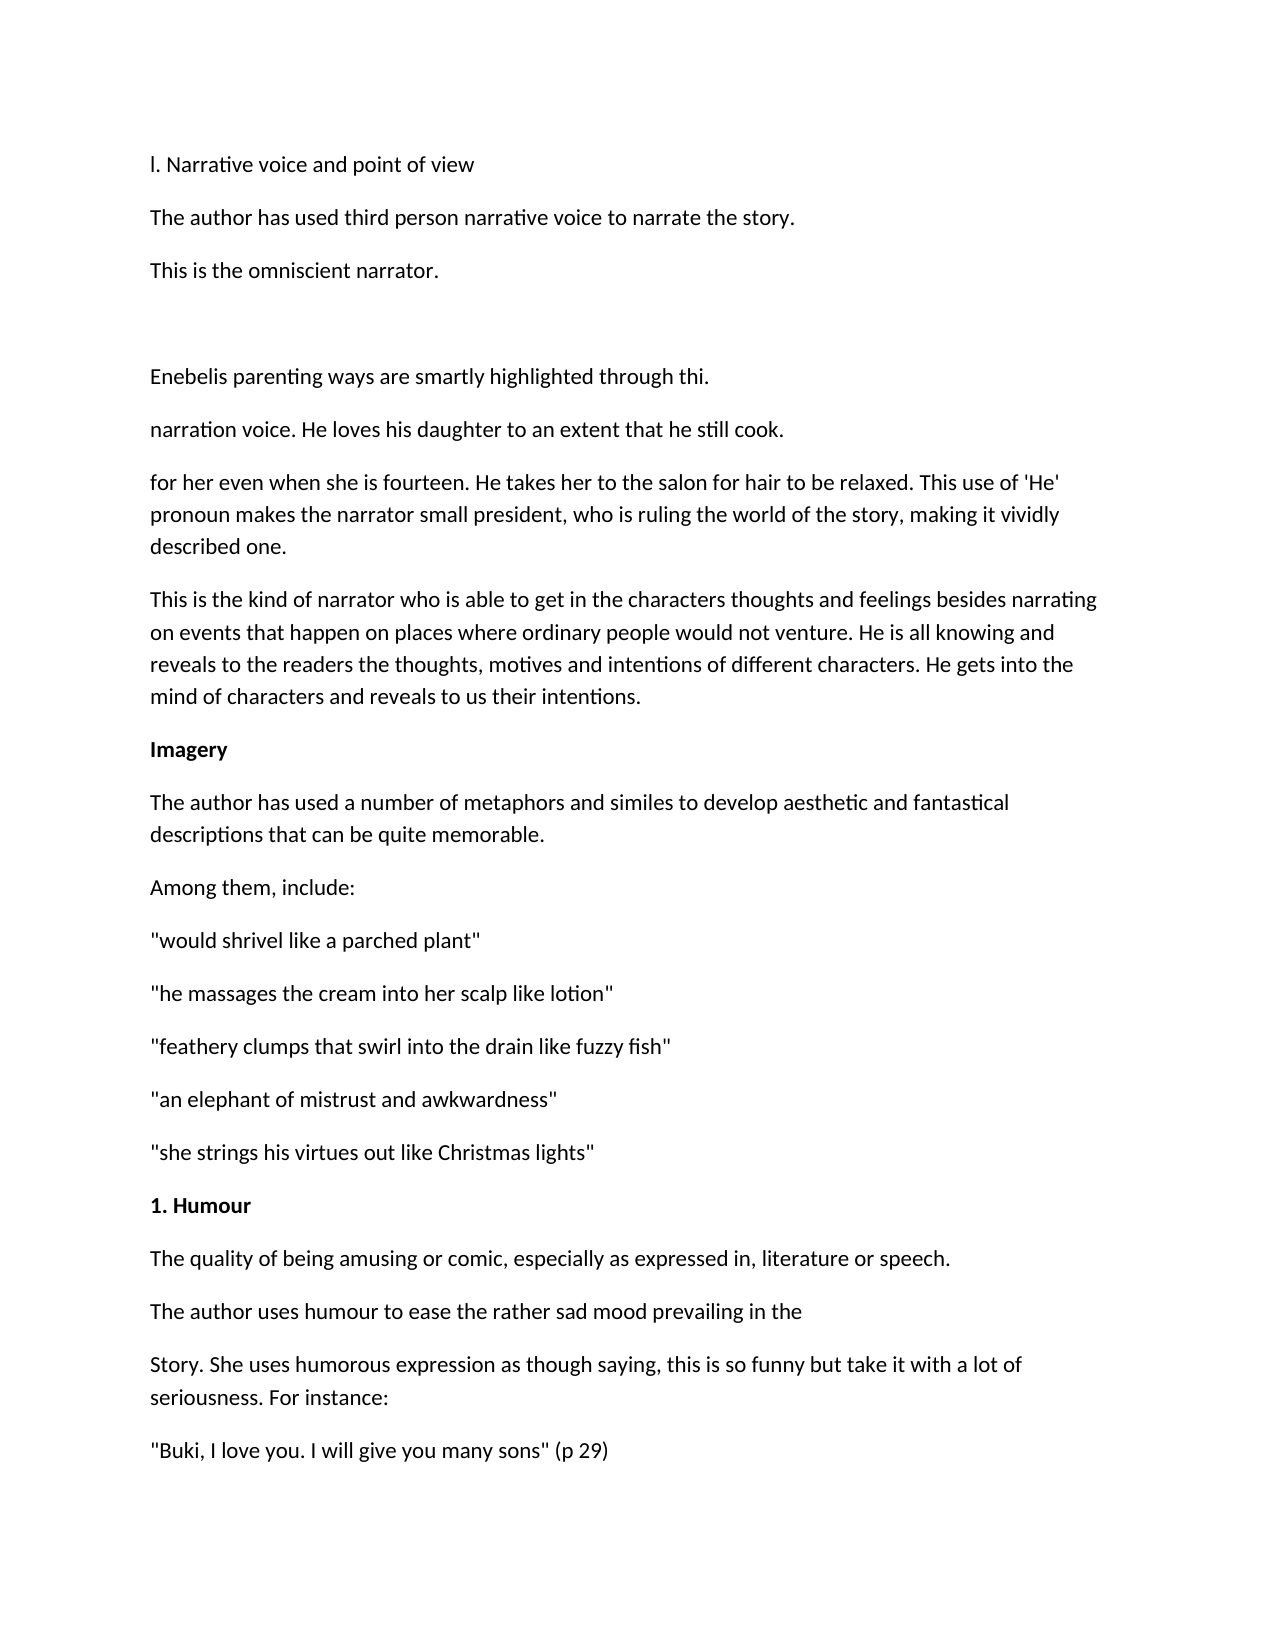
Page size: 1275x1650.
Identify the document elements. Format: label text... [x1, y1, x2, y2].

text l. Narrative voice and point of view [150, 150, 1125, 178]
text The author uses humour to ease the rather sad mood prevailing in the [150, 1297, 1125, 1326]
text "feathery clumps that swirl into the drain like fuzzy fish" [150, 1032, 1125, 1060]
text Among them, include: [150, 873, 1125, 901]
text "would shrivel like a parched plant" [150, 926, 1125, 954]
text This is the kind of narrator who is able to get in the characters thoughts and feelings besides narrating on events that happen on places where ordinary people would not venture. He is all knowing and reveals to the readers the thoughts, motives and intentions of different characters. He gets into the mind of characters and reveals to us their intentions. [150, 586, 1125, 710]
text for her even when she is fourteen. He takes her to the salon for hair to be relaxed. This use of 'He' pronoun makes the narrator small president, who is ruling the world of the story, making it vividly described one. [150, 468, 1125, 561]
text "she strings his virtues out like Christmas lights" [150, 1138, 1125, 1166]
text "an elephant of mistrust and awkwardness" [150, 1085, 1125, 1113]
text "Buki, I love you. I will give you many sons" (p 29) [150, 1436, 1125, 1464]
text narration voice. He loves his daughter to an extent that he still cook. [150, 415, 1125, 443]
text This is the omniscient narrator. [150, 256, 1125, 284]
text Imagery [150, 735, 1125, 763]
text The author has used third person narrative voice to narrate the story. [150, 203, 1125, 231]
text The author has used a number of metaphors and similes to develop aesthetic and fantastical descriptions that can be quite memorable. [150, 788, 1125, 848]
text 1. Humour [150, 1191, 1125, 1219]
text Story. She uses humorous expression as though saying, this is so funny but take it with a lot of seriousness. For instance: [150, 1351, 1125, 1411]
text The quality of being amusing or comic, especially as expressed in, literature or speech. [150, 1244, 1125, 1272]
text Enebelis parenting ways are smartly highlighted through thi. [150, 362, 1125, 390]
text "he massages the cream into her scalp like lotion" [150, 979, 1125, 1007]
